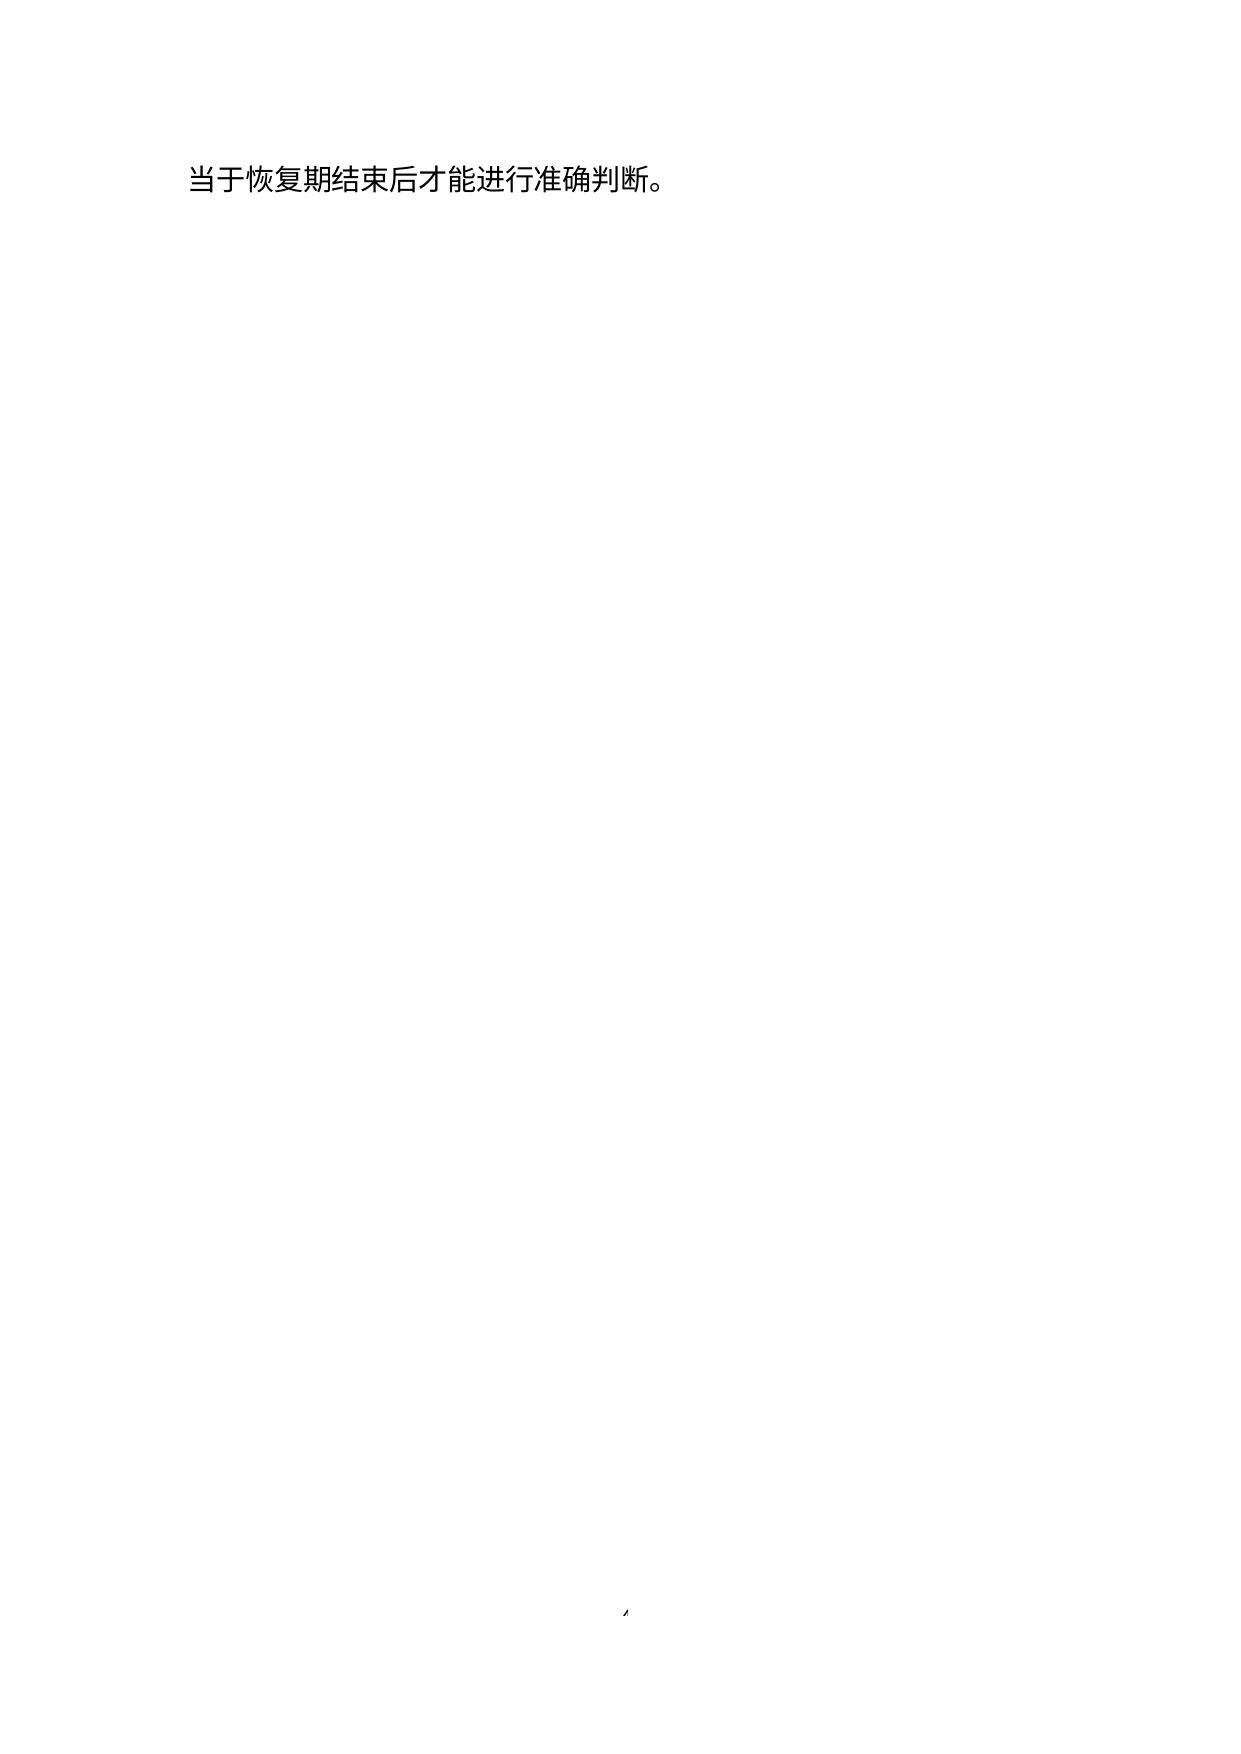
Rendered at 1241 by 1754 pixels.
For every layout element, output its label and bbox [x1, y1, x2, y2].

text [187, 156, 1053, 198]
